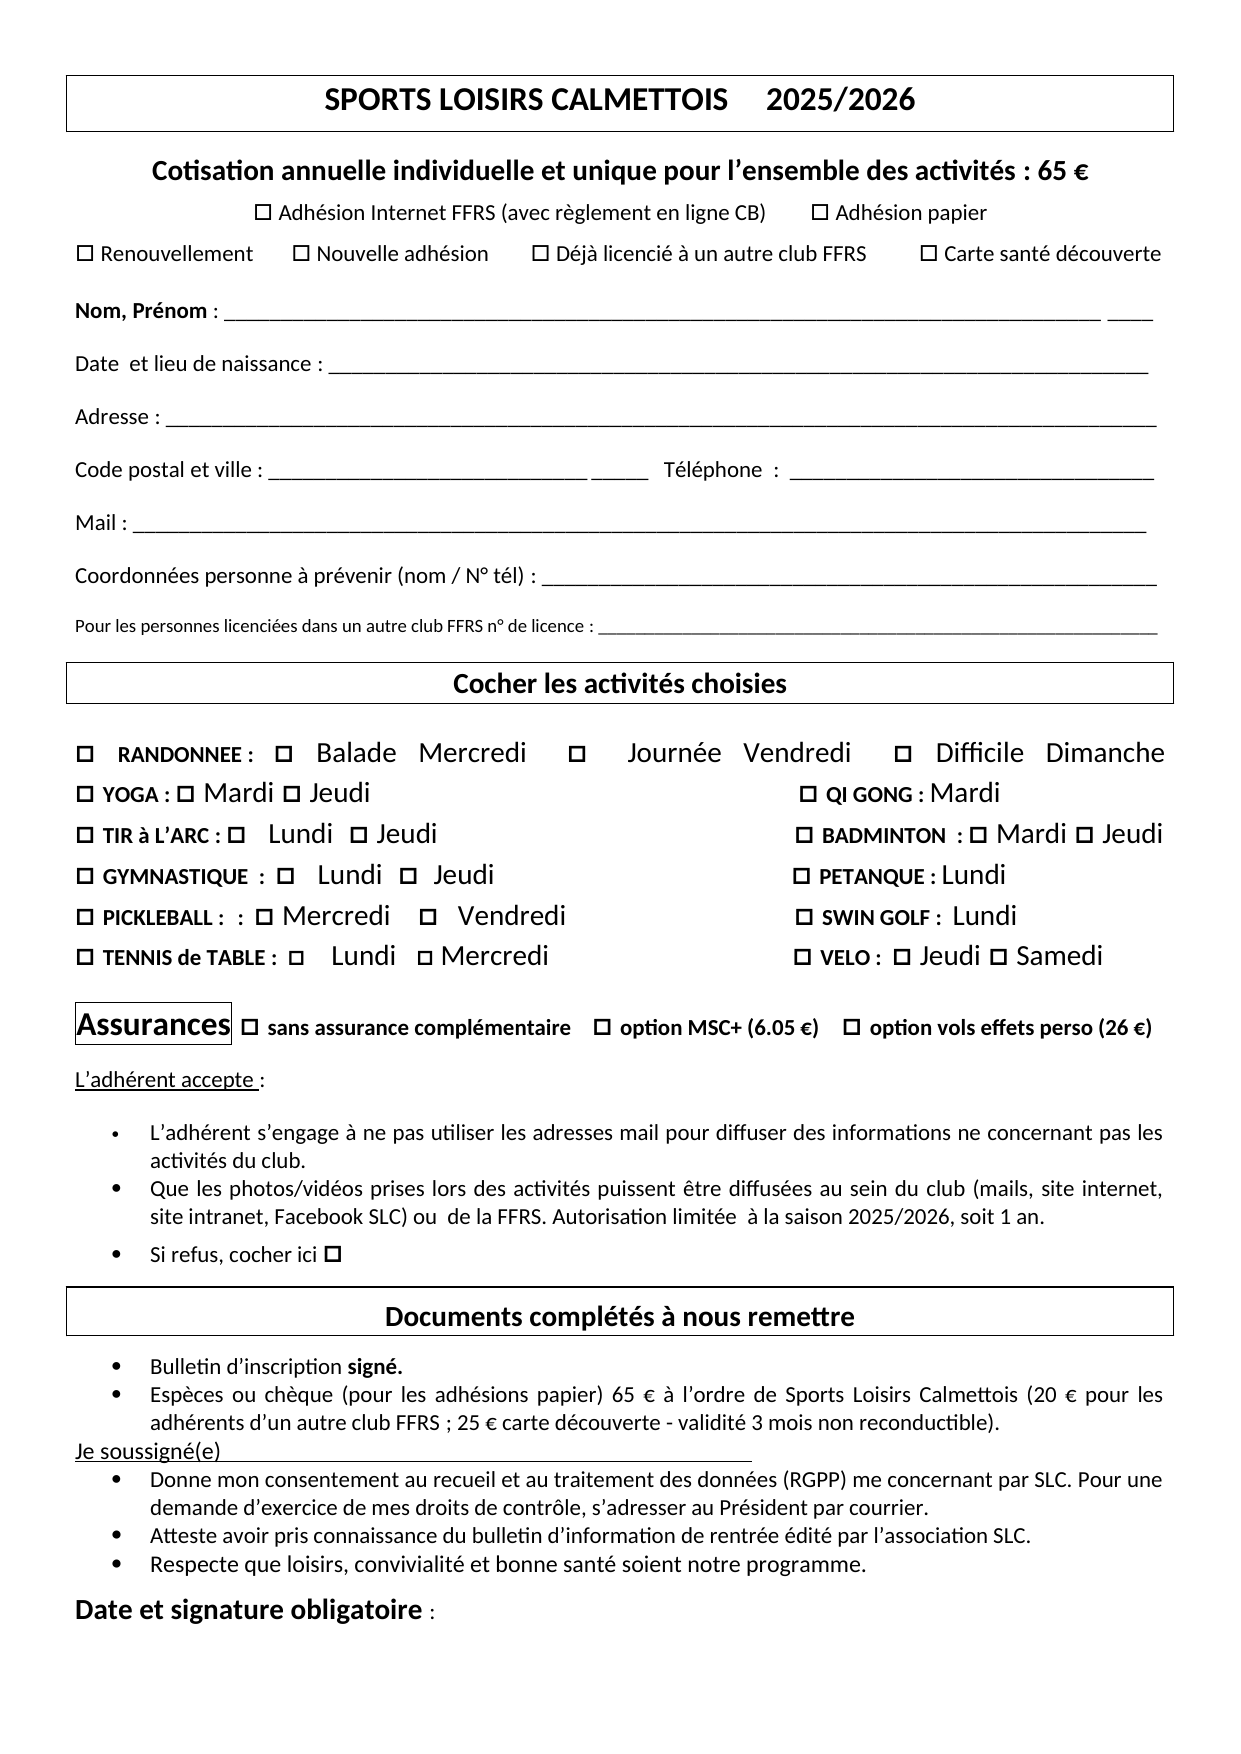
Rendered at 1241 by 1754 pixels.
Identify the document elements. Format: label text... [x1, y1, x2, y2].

text Mail : _________________________________________________________________________________________ [75, 508, 1165, 537]
list Espèces ou chèque (pour les adhésions papier) 65 € à l’ordre de Sports Loisirs Calmettois (20 € pour les adhérents d’un autre club FFRS ; 25 € carte découverte - validité 3 mois non reconductible). [112, 1380, 1165, 1436]
text □ RANDONNEE : □ Balade Mercredi □ Journée Vendredi □ Difficile Dimanche □ YOGA : □ Mardi □ Jeudi □ QI GONG : Mardi [75, 730, 1165, 811]
text □ Adhésion Internet FFRS (avec règlement en ligne CB) □ Adhésion papier [75, 188, 1165, 229]
list Si refus, cocher ici □ [112, 1230, 1165, 1271]
text Assurances □ sans assurance complémentaire □ option MSC+ (6.05 €) □ option vols effets perso (26 €) [232, 1002, 1165, 1045]
list Donne mon consentement au recueil et au traitement des données (RGPP) me concernant par SLC. Pour une demande d’exercice de mes droits de contrôle, s’adresser au Président par courrier. [112, 1465, 1165, 1521]
text Cocher les activités choisies [67, 663, 1173, 703]
text SPORTS LOISIRS CALMETTOIS 2025/2026 [67, 76, 1173, 119]
text Cotisation annuelle individuelle et unique pour l’ensemble des activités : 65 € [75, 152, 1165, 188]
text Date et signature obligatoire : [75, 1591, 1165, 1627]
list L’adhérent s’engage à ne pas utiliser les adresses mail pour diffuser des informations ne concernant pas les activités du club. [112, 1118, 1165, 1174]
text Documents complétés à nous remettre [67, 1297, 1173, 1335]
text L’adhérent accepte : [75, 1065, 1165, 1093]
text □ GYMNASTIQUE : □ Lundi □ Jeudi □ PETANQUE : Lundi □ PICKLEBALL : : □ Mercredi □ Vendredi □ SWIN GOLF : Lundi [75, 852, 1165, 933]
text □ Renouvellement □ Nouvelle adhésion □ Déjà licencié à un autre club FFRS □ Carte santé découverte [75, 229, 1165, 269]
text □ TIR à L’ARC : □ Lundi □ Jeudi □ BADMINTON : □ Mardi □ Jeudi [75, 811, 1165, 852]
text □ TENNIS de TABLE : □ Lundi □ Mercredi □ VELO : □ Jeudi □ Samedi [75, 933, 1165, 974]
text Pour les personnes licenciées dans un autre club FFRS n° de licence : ____________________________________________________________ [75, 614, 1165, 637]
list Atteste avoir pris connaissance du bulletin d’information de rentrée édité par l’association SLC. [112, 1521, 1165, 1549]
text Je soussigné(e) [75, 1436, 1165, 1465]
list Que les photos/vidéos prises lors des activités puissent être diffusées au sein du club (mails, site internet, site intranet, Facebook SLC) ou de la FFRS. Autorisation limitée à la saison 2025/2026, soit 1 an. [112, 1174, 1165, 1230]
text Coordonnées personne à prévenir (nom / N° tél) : ______________________________________________________ [75, 562, 1165, 589]
text Nom, Prénom : _____________________________________________________________________________ ____ [75, 296, 1165, 324]
text Date et lieu de naissance : ________________________________________________________________________ [75, 349, 1165, 377]
list Respecte que loisirs, convivialité et bonne santé soient notre programme. [112, 1549, 1165, 1578]
list Bulletin d’inscription signé. [112, 1352, 1165, 1380]
text Code postal et ville : ____________________________ _____ Téléphone : ________________________________ [75, 456, 1165, 483]
text Adresse : _______________________________________________________________________________________ [75, 402, 1165, 431]
text Assurances □ sans assurance complémentaire □ option MSC+ (6.05 €) □ option vols effets perso (26 €) [76, 1003, 231, 1044]
